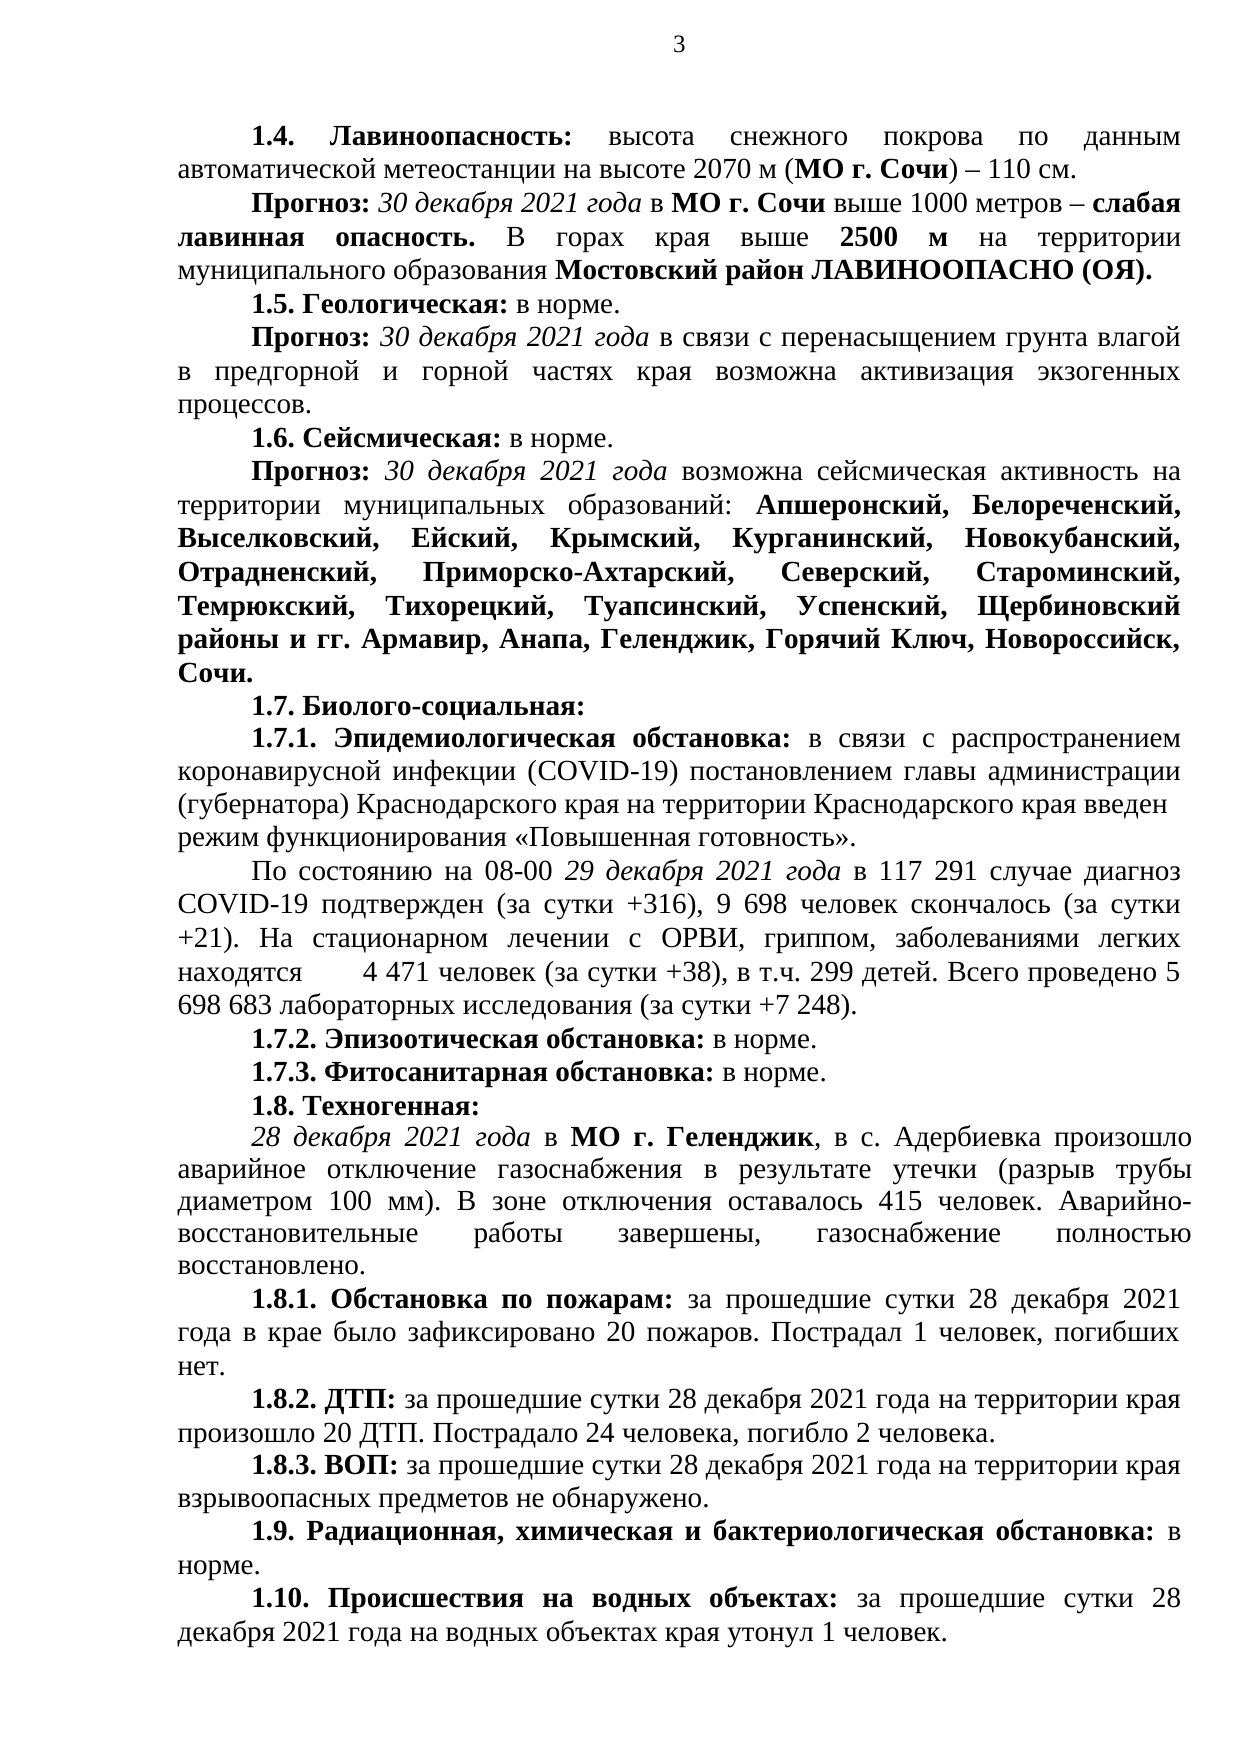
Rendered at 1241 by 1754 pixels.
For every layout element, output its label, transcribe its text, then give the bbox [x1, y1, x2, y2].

text режим функционирования «Повышенная готовность». [177, 819, 1181, 853]
text 1.7.2. Эпизоотическая обстановка: в норме. [177, 1021, 1181, 1054]
text 1.8.1. Обстановка по пожарам: за прошедшие сутки 28 декабря 2021 года в крае было зафиксировано 20 пожаров. Пострадал 1 человек, погибших нет. [177, 1281, 1181, 1381]
text 1.5. Геологическая: в норме. [177, 286, 1181, 319]
text По состоянию на 08-00 29 декабря 2021 года в 117 291 случае диагноз COVID-19 подтвержден (за сутки +316), 9 698 человек скончалось (за сутки +21). На стационарном лечении с ОРВИ, гриппом, заболеваниями легких находятся 4 471 человек (за сутки +38), в т.ч. 299 детей. Всего проведено 5 698 683 лабораторных исследования (за сутки +7 248). [177, 853, 1181, 1021]
text 1.4. Лавиноопасность: высота снежного покрова по данным автоматической метеостанции на высоте 2070 м (МО г. Сочи) – 110 см. [177, 118, 1181, 185]
text 28 декабря 2021 года в МО г. Геленджик, в с. Адербиевка произошло аварийное отключение газоснабжения в результате утечки (разрыв трубы диаметром 100 мм). В зоне отключения оставалось 415 человек. Аварийно-восстановительные работы завершены, газоснабжение полностью восстановлено. [177, 1121, 1192, 1281]
text 1.8. Техногенная: [177, 1088, 1181, 1121]
text Прогноз: 30 декабря 2021 года возможна сейсмическая активность на территории муниципальных образований: Апшеронский, Белореченский, Выселковский, Ейский, Крымский, Курганинский, Новокубанский, Отрадненский, Приморско-Ахтарский, Северский, Староминский, Темрюкский, Тихорецкий, Туапсинский, Успенский, Щербиновский районы и гг. Армавир, Анапа, Геленджик, Горячий Ключ, Новороссийск, Сочи. [177, 453, 1181, 688]
text 1.8.3. ВОП: за прошедшие сутки 28 декабря 2021 года на территории края взрывоопасных предметов не обнаружено. [177, 1448, 1181, 1513]
text 1.10. Происшествия на водных объектах: за прошедшие сутки 28 декабря 2021 года на водных объектах края утонул 1 человек. [177, 1581, 1181, 1648]
text Прогноз: 30 декабря 2021 года в связи с перенасыщением грунта влагой в предгорной и горной частях края возможна активизация экзогенных процессов. [177, 319, 1181, 420]
text 1.9. Радиационная, химическая и бактериологическая обстановка: в норме. [177, 1513, 1181, 1581]
text 1.6. Сейсмическая: в норме. [177, 420, 1181, 453]
text 1.7.1. Эпидемиологическая обстановка: в связи с распространением коронавирусной инфекции (COVID-19) постановлением главы администрации (губернатора) Краснодарского края на территории Краснодарского края введен [177, 722, 1181, 819]
text 1.7. Биолого-социальная: [177, 688, 1181, 722]
text Прогноз: 30 декабря 2021 года в МО г. Сочи выше 1000 метров – слабая лавинная опасность. В горах края выше 2500 м на территории муниципального образования Мостовский район ЛАВИНООПАСНО (ОЯ). [177, 185, 1181, 286]
text 1.7.3. Фитосанитарная обстановка: в норме. [177, 1054, 1181, 1088]
text 1.8.2. ДТП: за прошедшие сутки 28 декабря 2021 года на территории края произошло 20 ДТП. Пострадало 24 человека, погибло 2 человека. [177, 1381, 1181, 1448]
